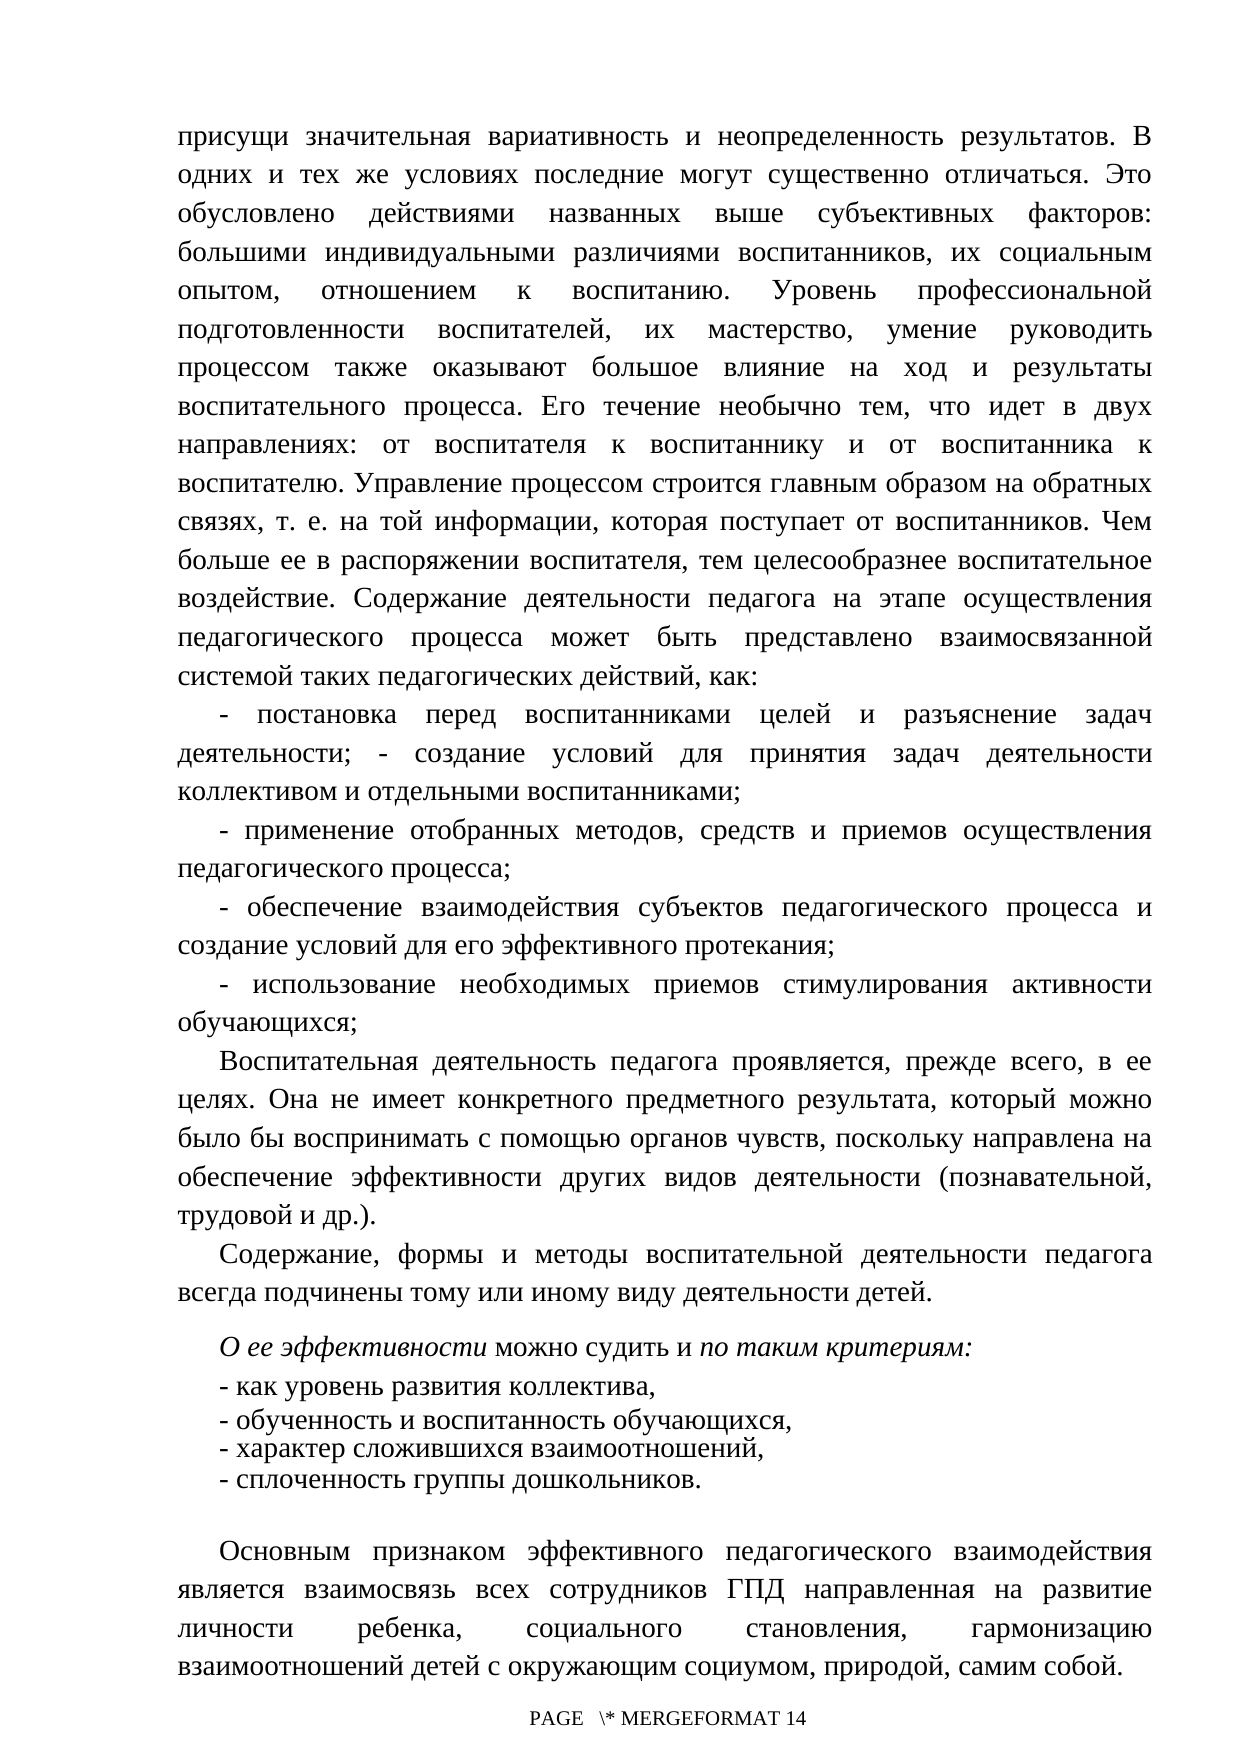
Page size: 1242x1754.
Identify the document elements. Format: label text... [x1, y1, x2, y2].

text - использование необходимых приемов стимулирования активности обучающихся; [177, 966, 1153, 1038]
text - применение отобранных методов, средств и приемов осуществления педагогического процесса; [177, 812, 1153, 884]
text Основным признаком эффективного педагогического взаимодействия является взаимосвязь всех сотрудников ГПД направленная на развитие личности ребенка, социального становления, гармонизацию взаимоотношений детей с окружающим социумом, природой, самим собой. [177, 1533, 1153, 1682]
text - как уровень развития коллектива, [177, 1368, 1153, 1402]
text - характер сложившихся взаимоотношений, [177, 1435, 1153, 1463]
text - постановка перед воспитанниками целей и разъяснение задач деятельности; - создание условий для принятия задач деятельности коллективом и отдельными воспитанниками; [177, 696, 1153, 807]
text - обеспечение взаимодействия субъектов педагогического процесса и создание условий для его эффективного протекания; [177, 889, 1153, 961]
text Содержание, формы и методы воспитательной деятельности педагога всегда подчинены тому или иному виду деятельности детей. [177, 1236, 1153, 1308]
text - обученность и воспитанность обучающихся, [177, 1407, 1153, 1435]
text О ее эффективности можно судить и по таким критериям: [177, 1329, 1153, 1363]
text - сплоченность группы дошкольников. [177, 1463, 1153, 1495]
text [177, 118, 1153, 691]
text Воспитательная деятельность педагога проявляется, прежде всего, в ее целях. Она не имеет конкретного предметного результата, который можно было бы воспринимать с помощью органов чувств, поскольку направлена на обеспечение эффективности других видов деятельности (познавательной, трудовой и др.). [177, 1043, 1153, 1231]
